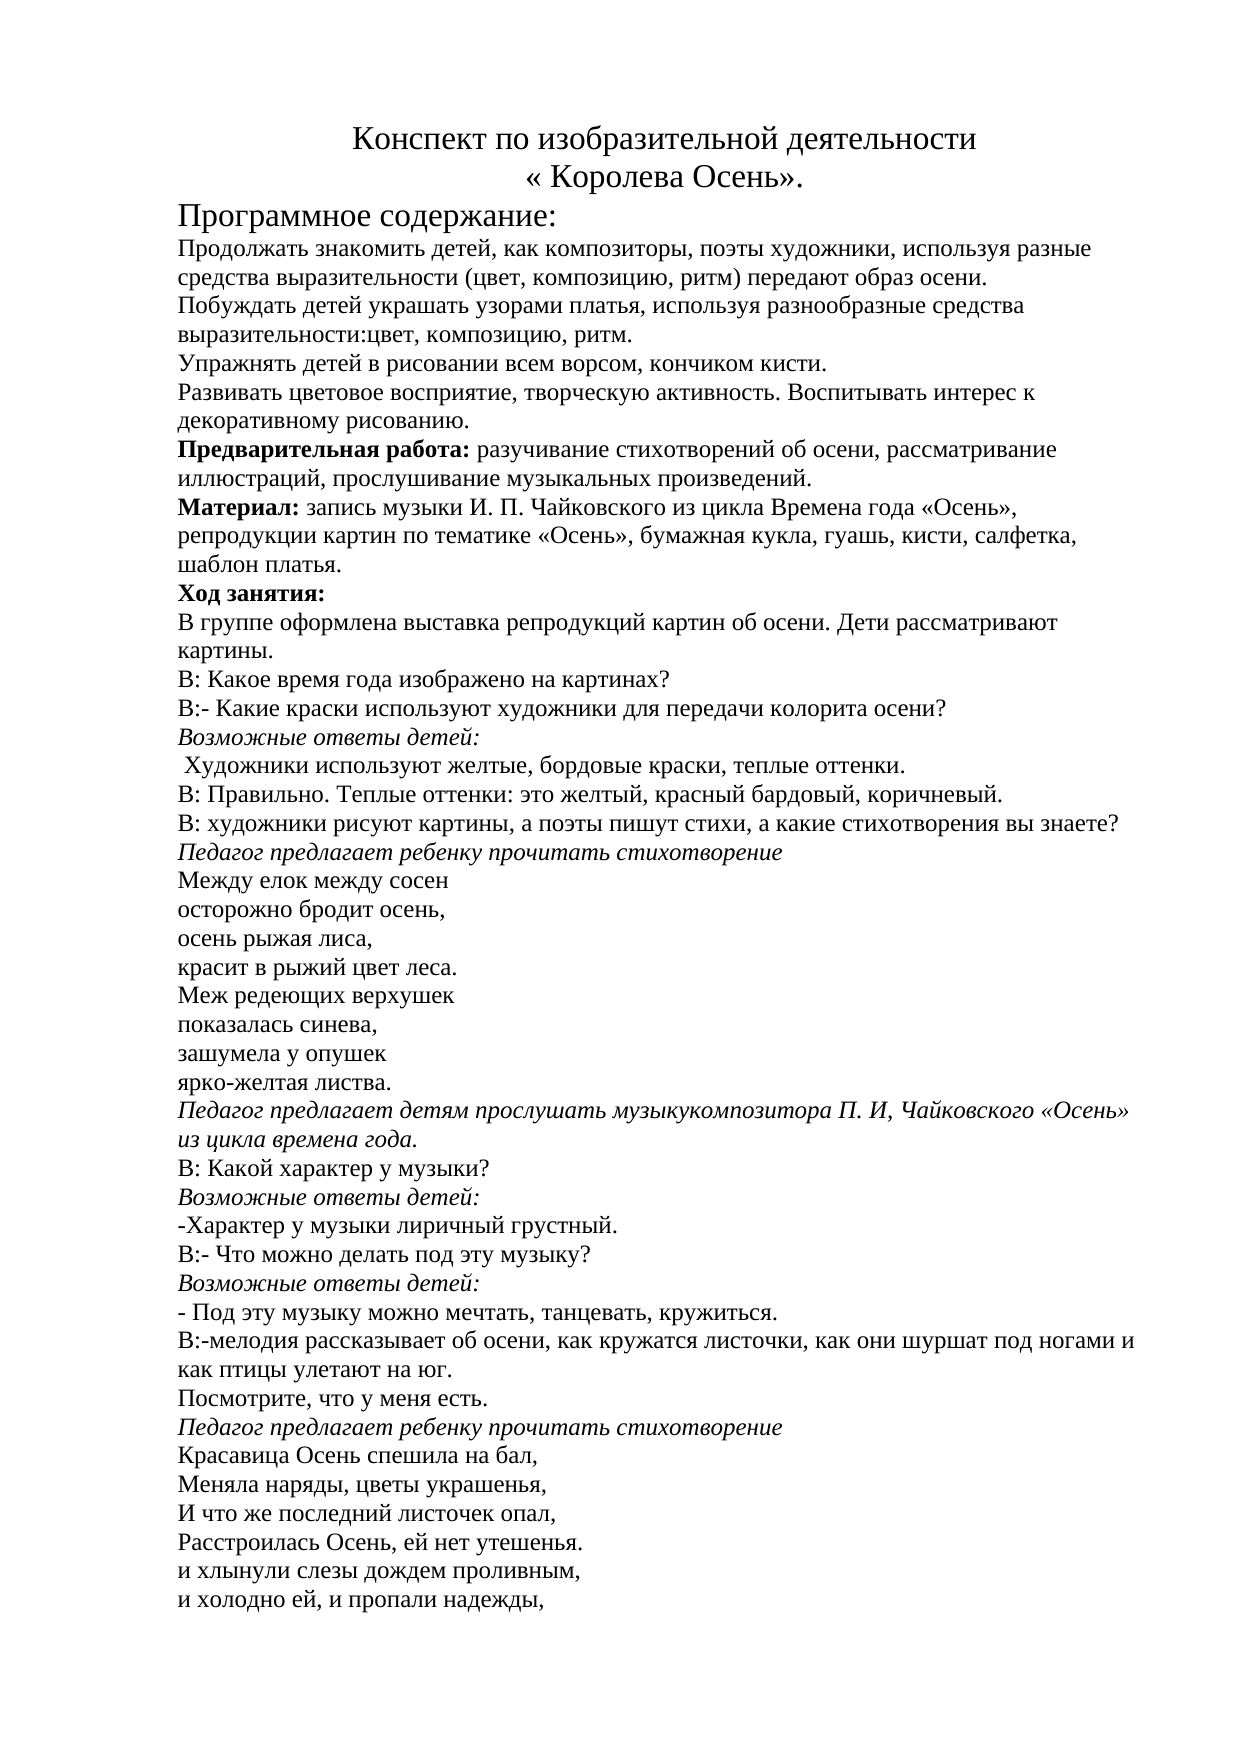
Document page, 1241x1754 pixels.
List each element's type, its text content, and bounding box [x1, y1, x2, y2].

text Побуждать детей украшать узорами платья, используя разнообразные средства выразительности:цвет, композицию, ритм. [177, 291, 1152, 348]
text В: Какой характер у музыки? [177, 1153, 1152, 1182]
text Посмотрите, что у меня есть. [177, 1383, 1152, 1412]
text В:-мелодия рассказывает об осени, как кружатся листочки, как они шуршат под ногами и как птицы улетают на юг. [177, 1326, 1152, 1383]
text Возможные ответы детей: [177, 722, 1152, 751]
text Педагог предлагает ребенку прочитать стихотворение [177, 1412, 1152, 1441]
text Возможные ответы детей: [177, 1268, 1152, 1297]
text В:- Какие краски используют художники для передачи колорита осени? [177, 693, 1152, 722]
text осторожно бродит осень, [177, 894, 1152, 923]
text Педагог предлагает ребенку прочитать стихотворение [177, 837, 1152, 866]
text Расстроилась Осень, ей нет утешенья. [177, 1527, 1152, 1556]
text « Королева Осень». [177, 156, 1152, 195]
text Между елок между сосен [177, 866, 1152, 894]
text Упражнять детей в рисовании всем ворсом, кончиком кисти. [177, 348, 1152, 377]
text Художники используют желтые, бордовые краски, теплые оттенки. [177, 751, 1152, 779]
text - Под эту музыку можно мечтать, танцевать, кружиться. [177, 1297, 1152, 1326]
text И что же последний листочек опал, [177, 1498, 1152, 1527]
text ярко-желтая листва. [177, 1067, 1152, 1096]
text В:- Что можно делать под эту музыку? [177, 1239, 1152, 1268]
text Развивать цветовое восприятие, творческую активность. Воспитывать интерес к декоративному рисованию. [177, 377, 1152, 434]
text и хлынули слезы дождем проливным, [177, 1556, 1152, 1584]
text Продолжать знакомить детей, как композиторы, поэты художники, используя разные средства выразительности (цвет, композицию, ритм) передают образ осени. [177, 233, 1152, 291]
text Красавица Осень спешила на бал, [177, 1441, 1152, 1469]
text В: Правильно. Теплые оттенки: это желтый, красный бардовый, коричневый. [177, 779, 1152, 808]
text Конспект по изобразительной деятельности [177, 118, 1152, 156]
text В группе оформлена выставка репродукций картин об осени. Дети рассматривают картины. [177, 607, 1152, 664]
text зашумела у опушек [177, 1038, 1152, 1067]
text Возможные ответы детей: [177, 1182, 1152, 1211]
text Ход занятия: [177, 578, 1152, 607]
text осень рыжая лиса, [177, 923, 1152, 952]
text -Характер у музыки лиричный грустный. [177, 1211, 1152, 1239]
text Материал: запись музыки И. П. Чайковского из цикла Времена года «Осень», репродукции картин по тематике «Осень», бумажная кукла, гуашь, кисти, салфетка, шаблон платья. [177, 492, 1152, 578]
text Педагог предлагает детям прослушать музыкукомпозитора П. И, Чайковского «Осень» из цикла времена года. [177, 1096, 1152, 1153]
text Меняла наряды, цветы украшенья, [177, 1469, 1152, 1498]
text и холодно ей, и пропали надежды, [177, 1584, 1152, 1613]
text Меж редеющих верхушек [177, 981, 1152, 1009]
text Предварительная работа: разучивание стихотворений об осени, рассматривание иллюстраций, прослушивание музыкальных произведений. [177, 434, 1152, 492]
text красит в рыжий цвет леса. [177, 952, 1152, 981]
text В: Какое время года изображено на картинах? [177, 664, 1152, 693]
text В: художники рисуют картины, а поэты пишут стихи, а какие стихотворения вы знаете? [177, 808, 1152, 837]
text Программное содержание: [177, 195, 1152, 233]
text показалась синева, [177, 1009, 1152, 1038]
